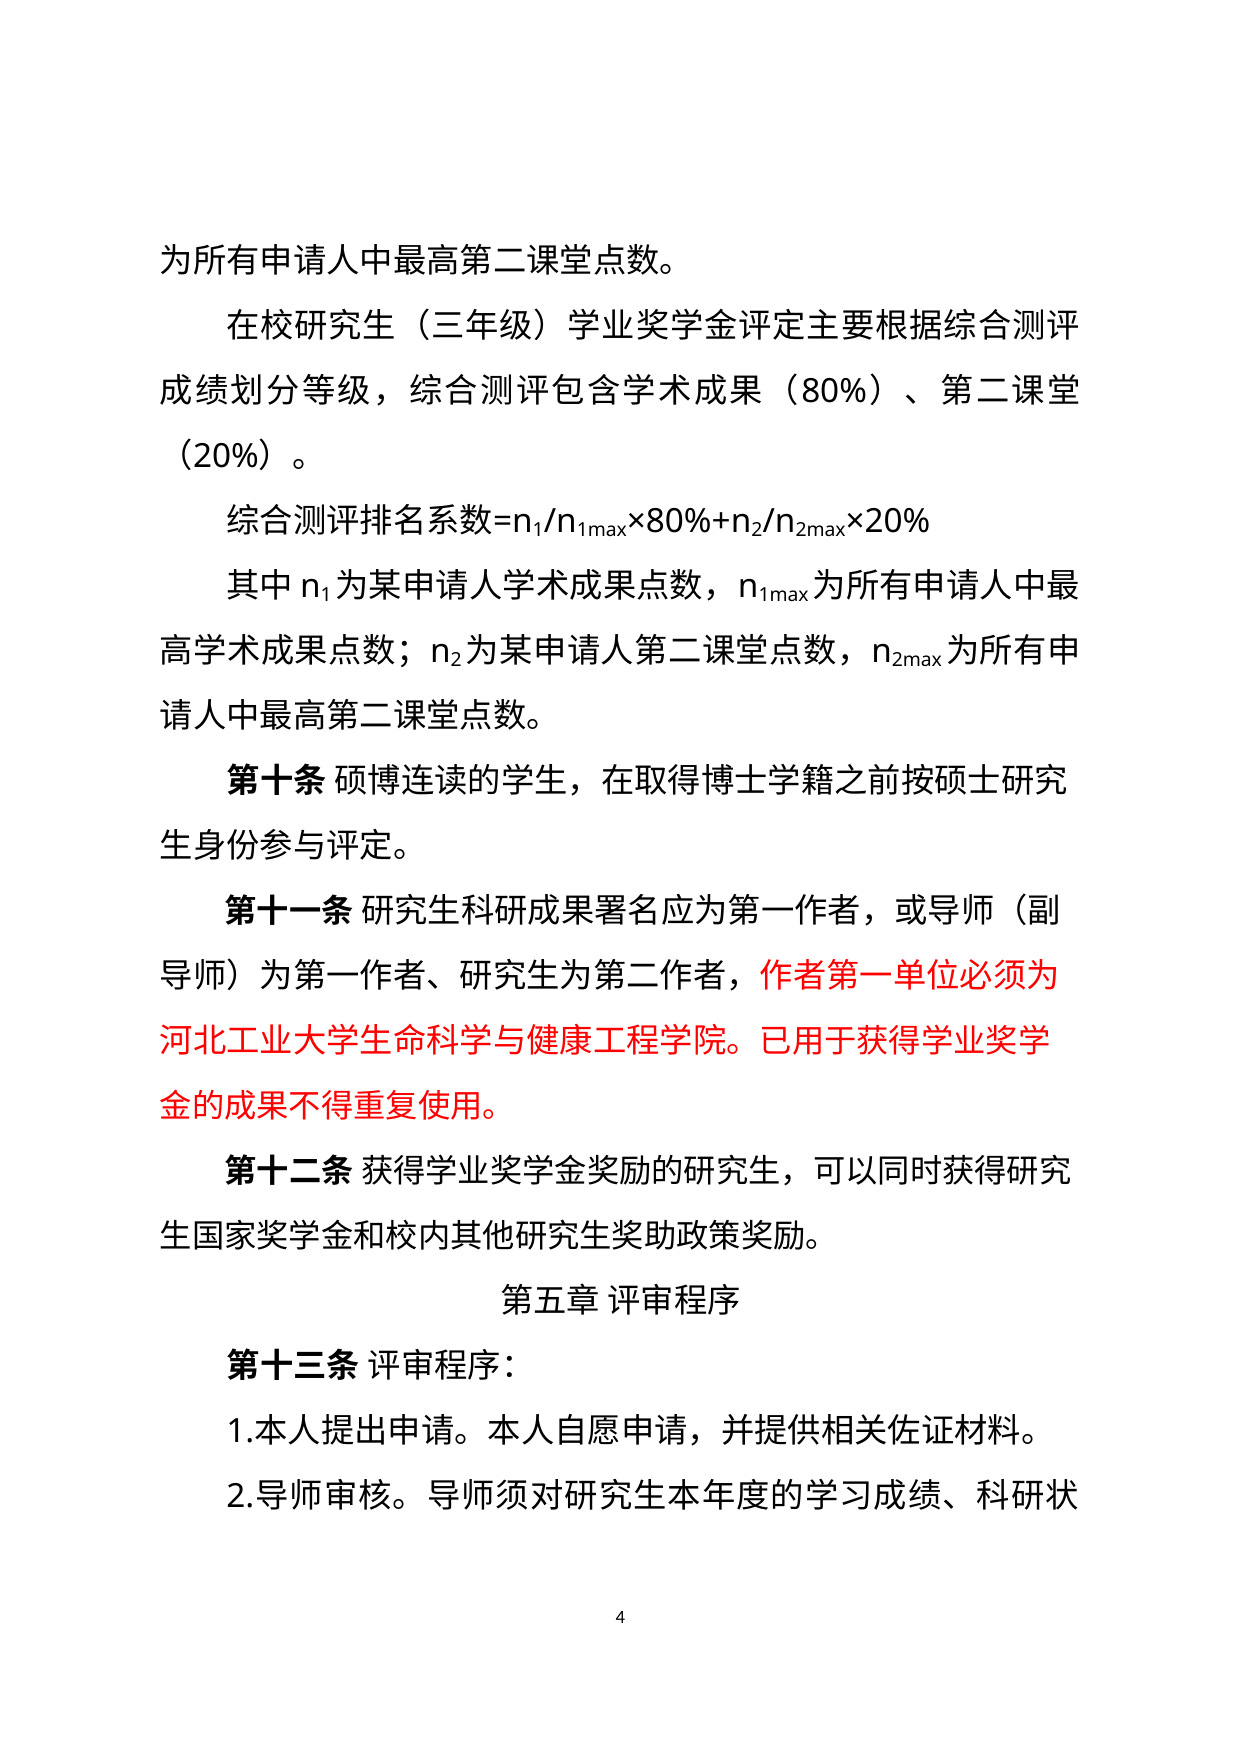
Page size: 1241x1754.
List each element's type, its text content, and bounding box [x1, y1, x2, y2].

text 综合测评排名系数=n1/n1max×80%+n2/n2max×20% [159, 486, 1081, 551]
text 1.本人提出申请。本人自愿申请，并提供相关佐证材料。 [159, 1396, 1081, 1461]
text 其中n1为某申请人学术成果点数，n1max为所有申请人中最高学术成果点数；n2为某申请人第二课堂点数，n2max为所有申请人中最高第二课堂点数。 [159, 551, 1081, 746]
text 第十三条 评审程序： [159, 1331, 1081, 1396]
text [159, 1461, 1081, 1526]
text 第十条 硕博连读的学生，在取得博士学籍之前按硕士研究生身份参与评定。 [159, 746, 1081, 876]
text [159, 226, 1081, 291]
text 第十一条 研究生科研成果署名应为第一作者，或导师（副导师）为第一作者、研究生为第二作者，作者第一单位必须为河北工业大学生命科学与健康工程学院。已用于获得学业奖学金的成果不得重复使用。 [159, 876, 1081, 1136]
text 第五章 评审程序 [159, 1266, 1081, 1331]
text 第十二条 获得学业奖学金奖励的研究生，可以同时获得研究生国家奖学金和校内其他研究生奖助政策奖励。 [159, 1136, 1081, 1266]
text 在校研究生（三年级）学业奖学金评定主要根据综合测评成绩划分等级，综合测评包含学术成果（80%）、第二课堂（20%）。 [159, 291, 1081, 486]
